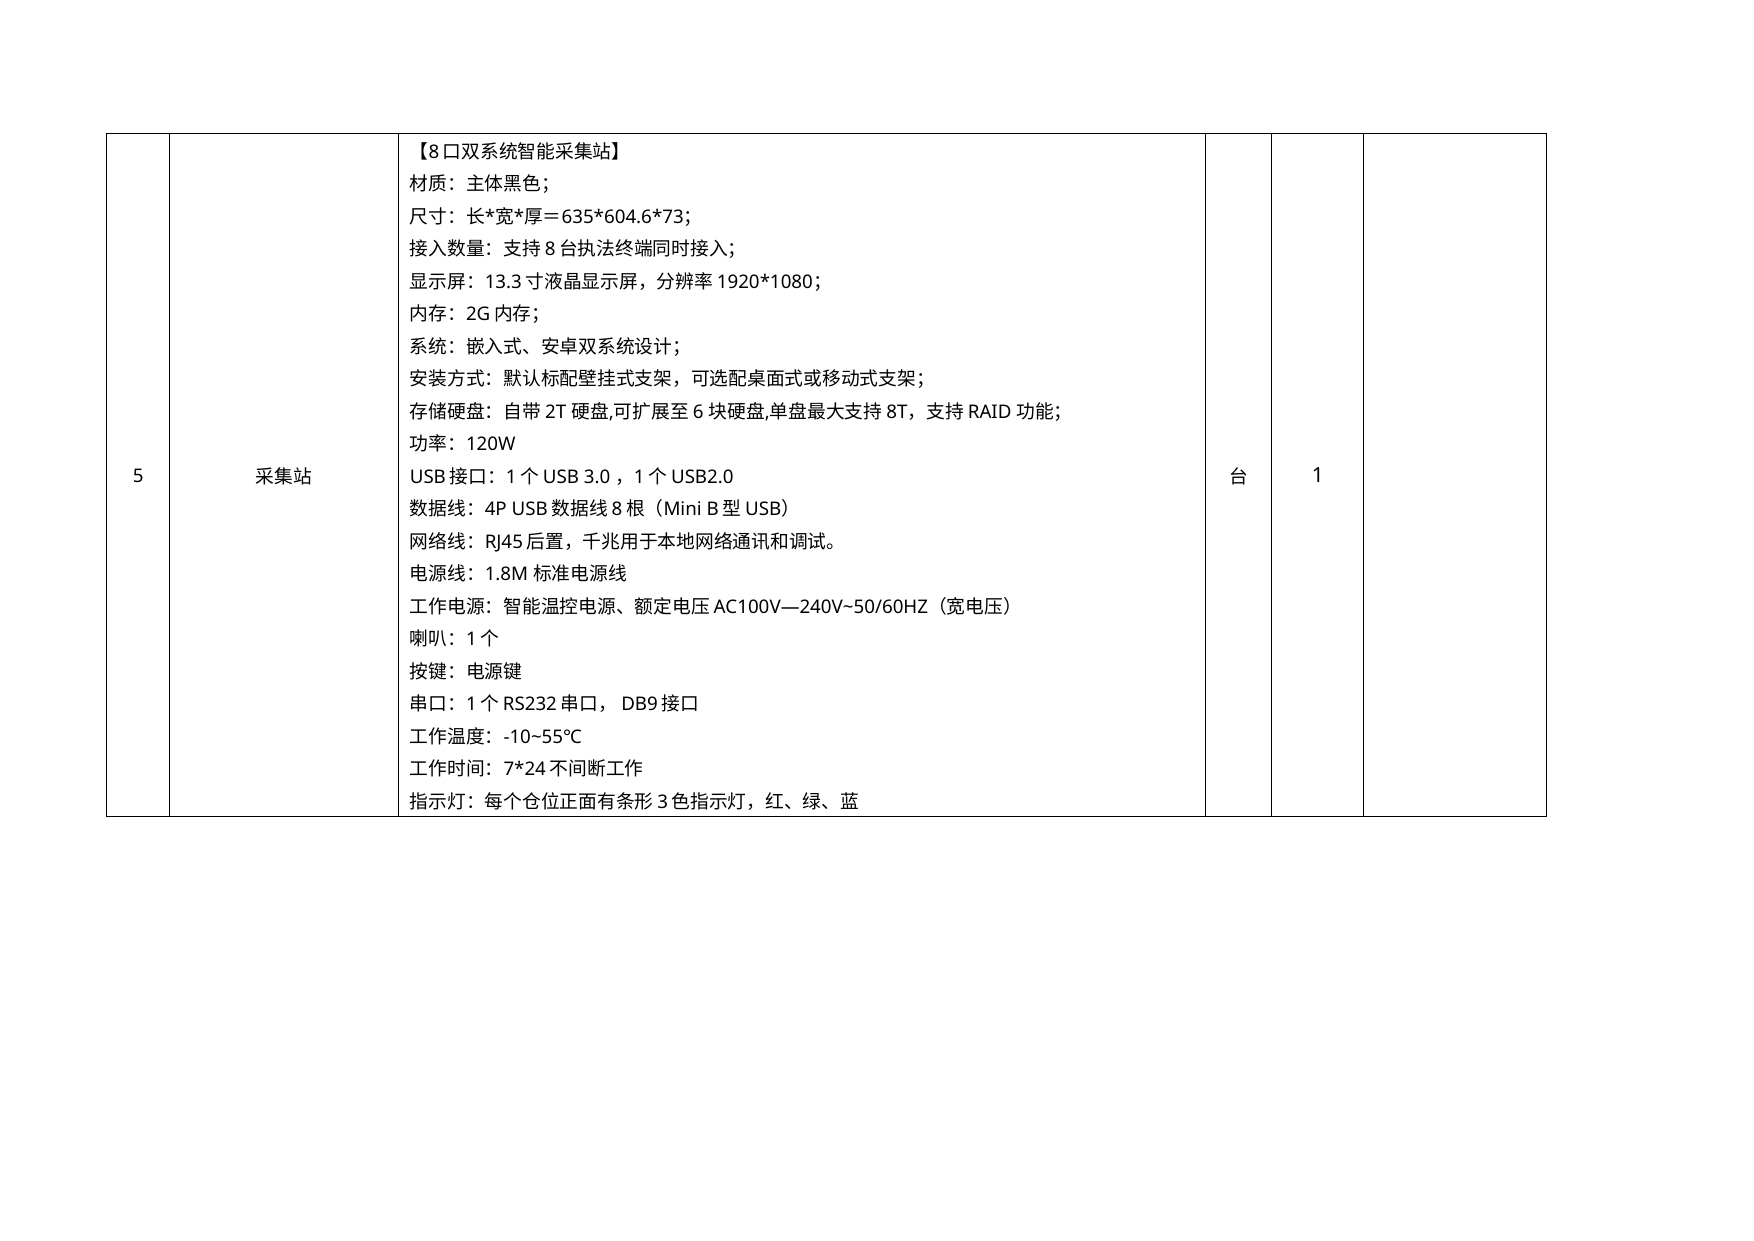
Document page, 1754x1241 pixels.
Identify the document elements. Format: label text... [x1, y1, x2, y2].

table_cell 台 [1206, 134, 1271, 816]
table_cell [1364, 134, 1546, 816]
table_cell 【8口双系统智能采集站】 材质：主体黑色； 尺寸：长*宽*厚＝635*604.6*73； 接入数量：支持8台执法终端同时接入； 显示屏：13.3寸液晶显示屏，分辨率1920*1080； 内存：2G内存； 系统：嵌入式、安卓双系统设计； 安装方式：默认标配壁挂式支架，可选配桌面式或移动式支架； 存储硬盘：自带 2T 硬盘,可扩展至 6 块硬盘,单盘最大支持 8T，支持 RAID 功能； 功率：120W USB接口：1个USB 3.0 ，1个USB2.0 数据线：4P USB数据线8根（Mini B型USB） 网络线：RJ45后置，千兆用于本地网络通讯和调试。 电源线：1.8M 标准电源线 工作电源：智能温控电源、额定电压AC100V—240V~50/60HZ（宽电压） 喇叭：1个 按键：电源键 串口：1个RS232串口， DB9接口 工作温度：-10~55℃ 工作时间：7*24不间断工作 指示灯：每个仓位正面有条形3色指示灯，红、绿、蓝 [399, 134, 1205, 816]
table_cell 采集站 [170, 134, 398, 816]
table_cell 5 [107, 134, 169, 816]
table_cell 1 [1272, 134, 1363, 816]
